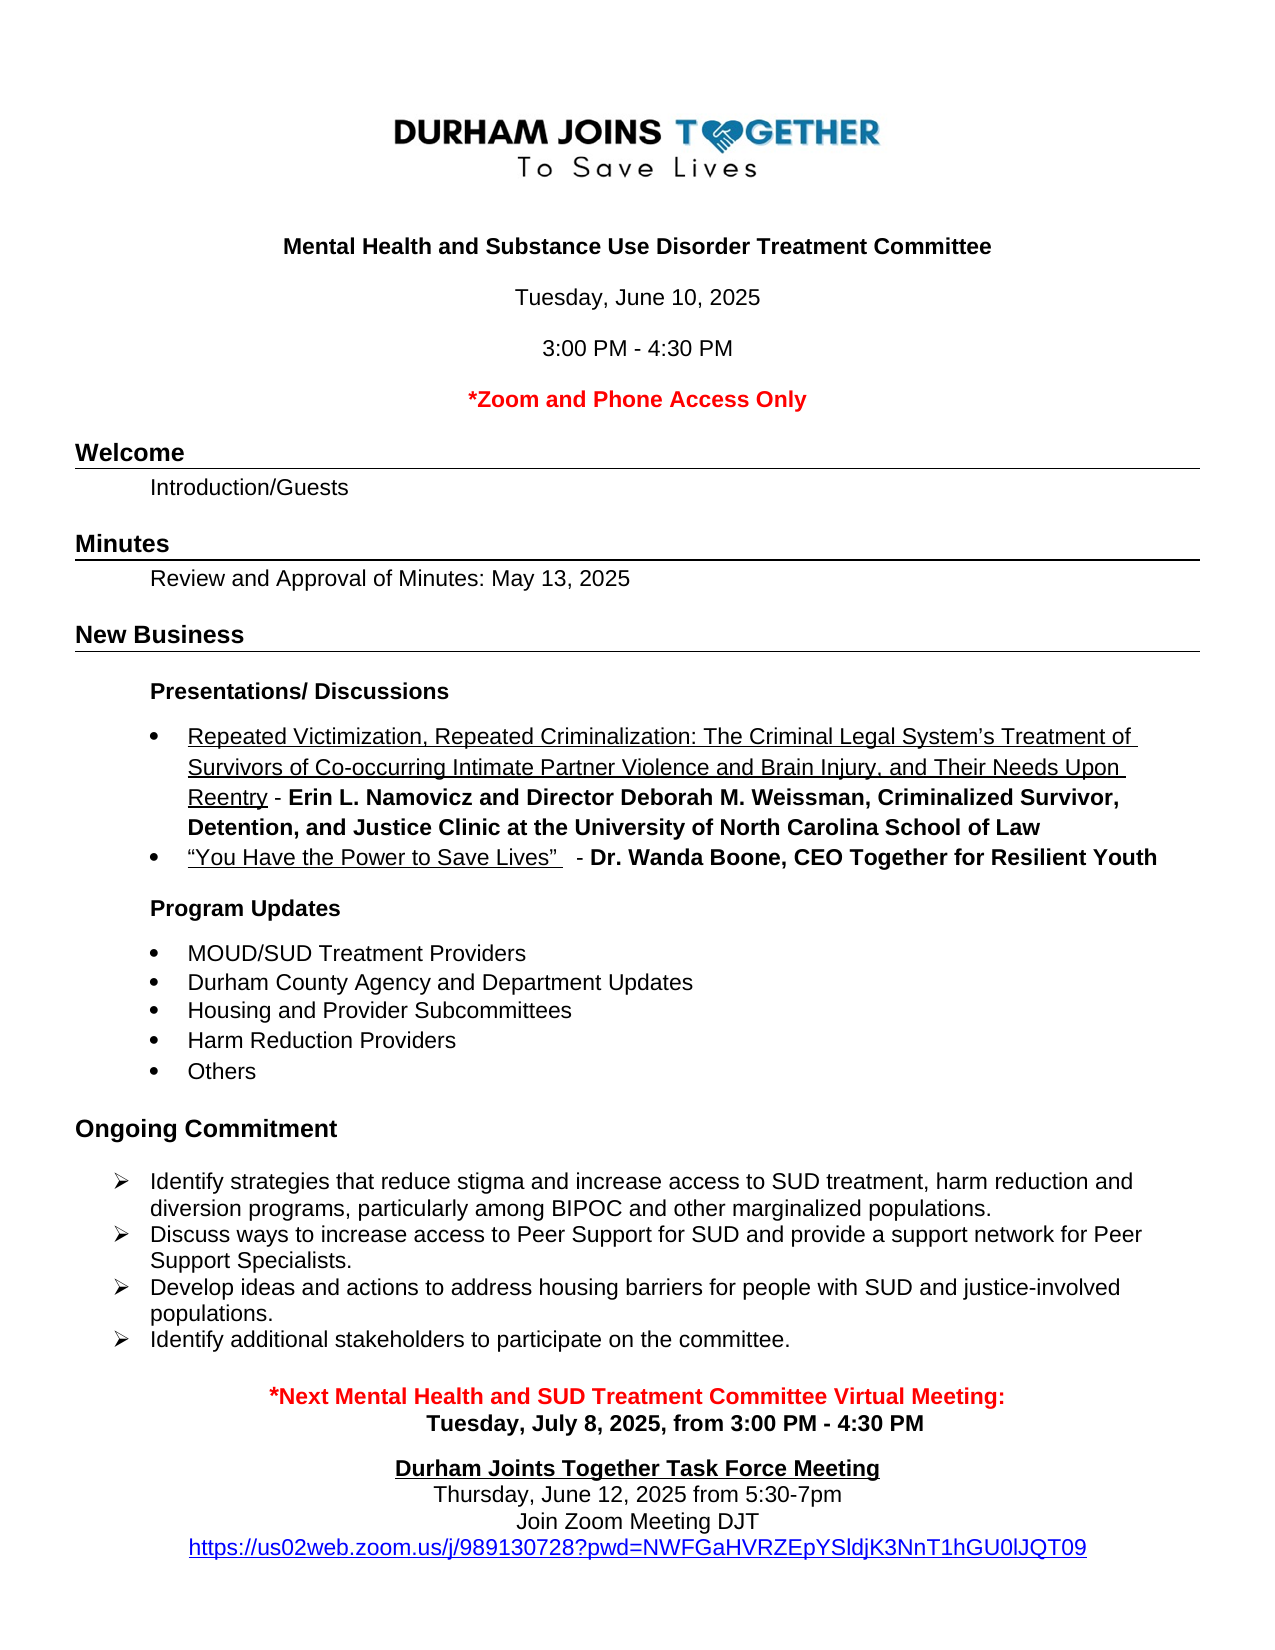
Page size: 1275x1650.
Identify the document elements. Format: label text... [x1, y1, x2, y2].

text Presentations/ Discussions [75, 678, 1200, 704]
text Minutes [75, 529, 1200, 559]
text *Next Mental Health and SUD Treatment Committee Virtual Meeting: [75, 1381, 1200, 1409]
text New Business [75, 620, 1200, 651]
list MOUD/SUD Treatment Providers [150, 940, 1200, 967]
text Durham Joints Together Task Force Meeting [75, 1455, 1200, 1481]
text Tuesday, June 10, 2025 [75, 284, 1200, 311]
text Tuesday, July 8, 2025, from 3:00 PM - 4:30 PM [75, 1409, 1200, 1436]
text Ongoing Commitment [75, 1114, 1200, 1143]
text Introduction/Guests [150, 474, 1200, 500]
list Housing and Provider Subcommittees [150, 997, 1200, 1023]
text Thursday, June 12, 2025 from 5:30-7pm [75, 1481, 1200, 1508]
text 3:00 PM - 4:30 PM [75, 335, 1200, 362]
text Mental Health and Substance Use Disorder Treatment Committee [75, 233, 1200, 260]
list Durham County Agency and Department Updates [150, 969, 1200, 995]
text Welcome [75, 437, 1200, 468]
list Repeated Victimization, Repeated Criminalization: The Criminal Legal System’s Treatment of Survivors of Co-occurring Intimate Partner Violence and Brain Injury, and Their Needs Upon Reentry - Erin L. Namovicz and Director Deborah M. Weissman, Criminalized Survivor, Detention, and Justice Clinic at the University of North Carolina School of Law [150, 723, 1200, 840]
list Harm Reduction Providers [150, 1027, 1200, 1054]
list Identify additional stakeholders to participate on the committee. [112, 1326, 1200, 1381]
list “You Have the Power to Save Lives” - Dr. Wanda Boone, CEO Together for Resilient Youth [150, 844, 1200, 871]
list Others [150, 1058, 1200, 1084]
text Join Zoom Meeting DJT https://us02web.zoom.us/j/989130728?pwd=NWFGaHVRZEpYSldjK3NnT1hGU0lJQT09 [75, 1508, 1200, 1561]
picture [380, 88, 895, 209]
text Review and Approval of Minutes: May 13, 2025 [150, 565, 1200, 591]
list Discuss ways to increase access to Peer Support for SUD and provide a support network for Peer Support Specialists. [112, 1221, 1200, 1274]
text Program Updates [150, 895, 1200, 922]
list Develop ideas and actions to address housing barriers for people with SUD and justice-involved populations. [112, 1274, 1200, 1326]
text *Zoom and Phone Access Only [75, 386, 1200, 413]
list Identify strategies that reduce stigma and increase access to SUD treatment, harm reduction and diversion programs, particularly among BIPOC and other marginalized populations. [112, 1168, 1200, 1221]
